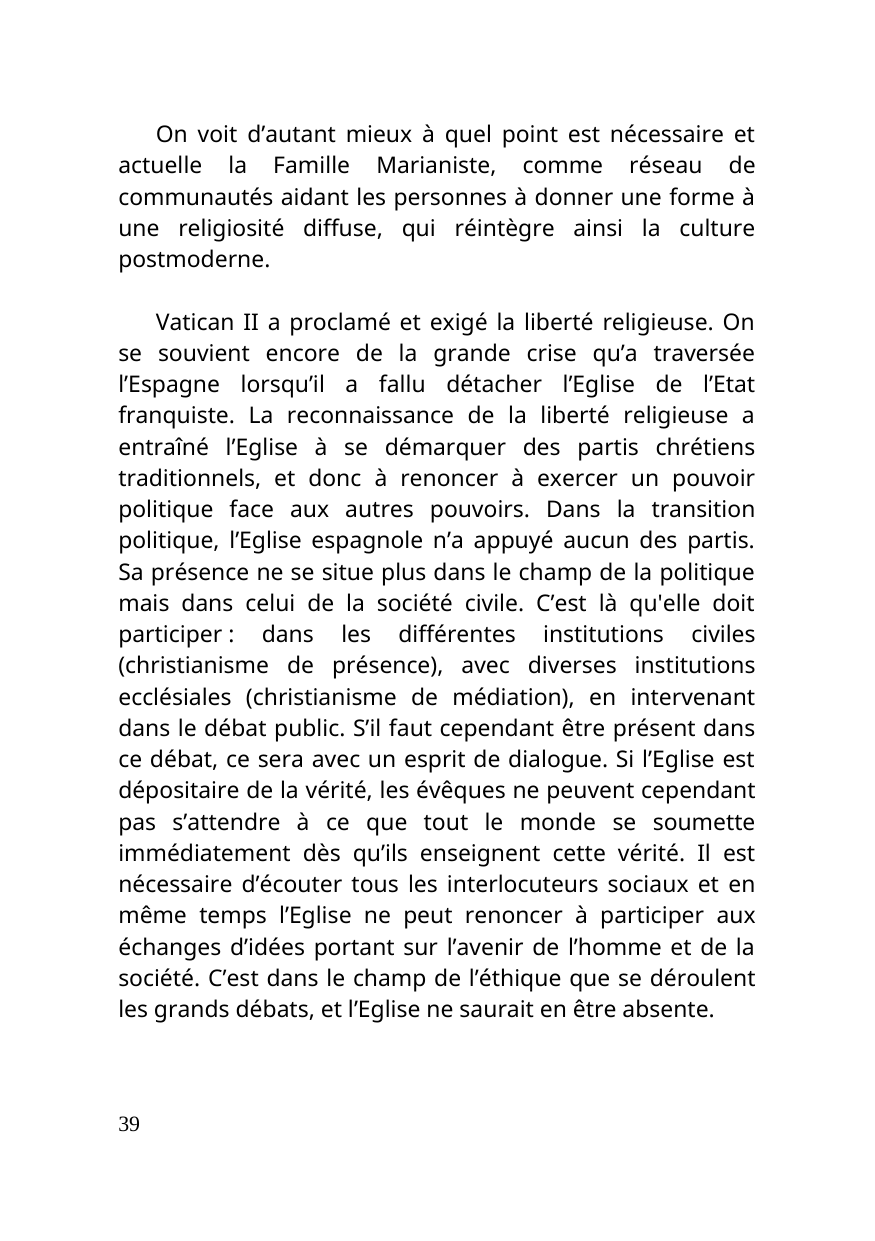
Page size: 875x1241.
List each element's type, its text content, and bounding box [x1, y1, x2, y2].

text Vatican II a proclamé et exigé la liberté religieuse. On se souvient encore de la grande crise qu’a traversée l’Espagne lorsqu’il a fallu détacher l’Eglise de l’Etat franquiste. La reconnaissance de la liberté religieuse a entraîné l’Eglise à se démarquer des partis chrétiens traditionnels, et donc à renoncer à exercer un pouvoir politique face aux autres pouvoirs. Dans la transition politique, l’Eglise espagnole n’a appuyé aucun des partis. Sa présence ne se situe plus dans le champ de la politique mais dans celui de la société civile. C’est là qu'elle doit participer : dans les différentes institutions civiles (christianisme de présence), avec diverses institutions ecclésiales (christianisme de médiation), en intervenant dans le débat public. S’il faut cependant être présent dans ce débat, ce sera avec un esprit de dialogue. Si l’Eglise est dépositaire de la vérité, les évêques ne peuvent cependant pas s’attendre à ce que tout le monde se soumette immédiatement dès qu’ils enseignent cette vérité. Il est nécessaire d’écouter tous les interlocuteurs sociaux et en même temps l’Eglise ne peut renoncer à participer aux échanges d’idées portant sur l’avenir de l’homme et de la société. C’est dans le champ de l’éthique que se déroulent les grands débats, et l’Eglise ne saurait en être absente. [118, 306, 756, 1024]
text On voit d’autant mieux à quel point est nécessaire et actuelle la Famille Marianiste, comme réseau de communautés aidant les personnes à donner une forme à une religiosité diffuse, qui réintègre ainsi la culture postmoderne. [118, 118, 756, 274]
